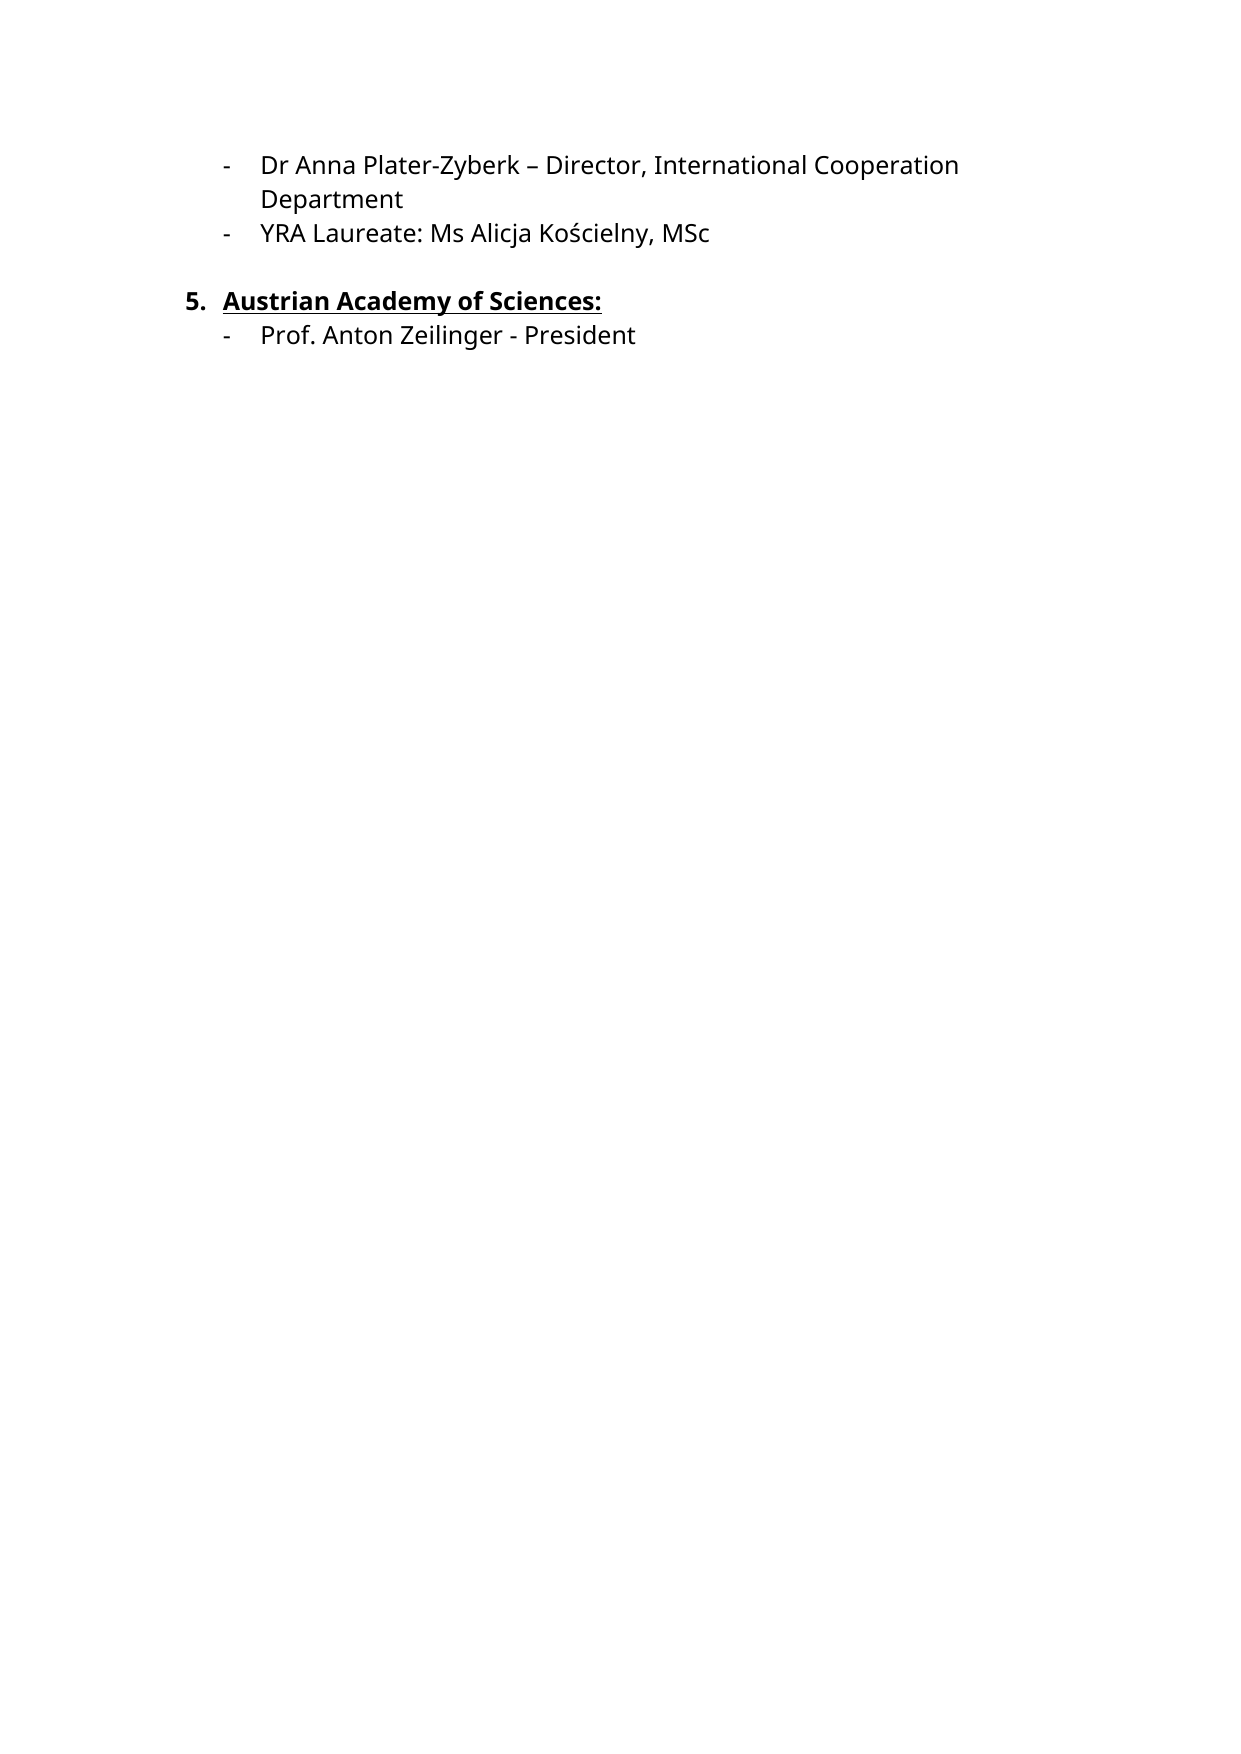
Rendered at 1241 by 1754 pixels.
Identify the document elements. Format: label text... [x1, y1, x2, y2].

list Prof. Anton Zeilinger - President [223, 318, 1093, 352]
list Dr Anna Plater-Zyberk – Director, International Cooperation Department [223, 148, 1093, 216]
list Austrian Academy of Sciences: [185, 284, 1093, 318]
list YRA Laureate: Ms Alicja Kościelny, MSc [223, 216, 1093, 250]
